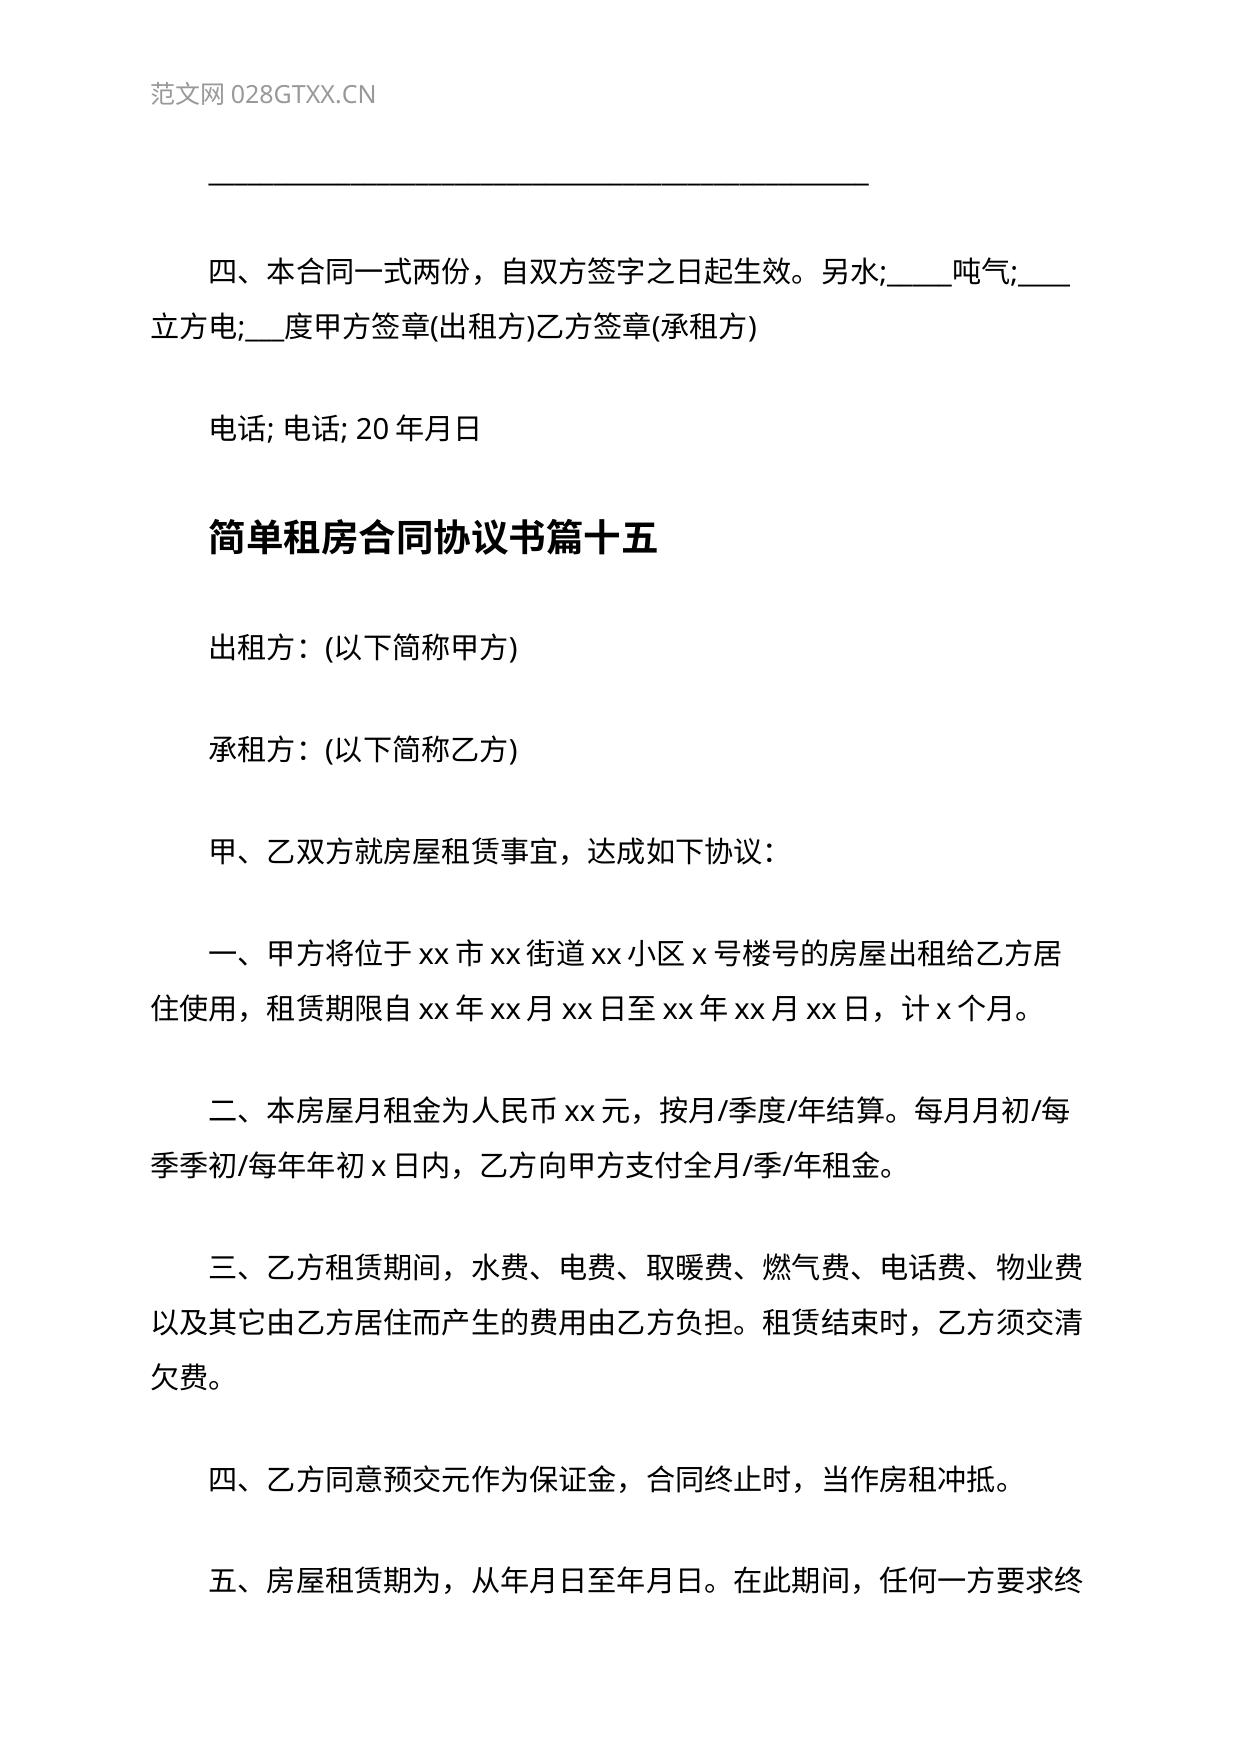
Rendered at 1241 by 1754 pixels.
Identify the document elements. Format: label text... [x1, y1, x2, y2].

text 电话; 电话; 20年月日 [150, 405, 1090, 448]
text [150, 1558, 1090, 1600]
text 承租方：(以下简称乙方) [150, 727, 1090, 769]
text 甲、乙双方就房屋租赁事宜，达成如下协议： [150, 829, 1090, 871]
text ___________________________________________________ [150, 150, 1090, 190]
text 一、甲方将位于xx市xx街道xx小区x号楼号的房屋出租给乙方居住使用，租赁期限自xx年xx月xx日至xx年xx月xx日，计x个月。 [150, 931, 1090, 1028]
text 四、本合同一式两份，自双方签字之日起生效。另水;_____吨气;____立方电;___度甲方签章(出租方)乙方签章(承租方) [150, 248, 1090, 346]
text 二、本房屋月租金为人民币xx元，按月/季度/年结算。每月月初/每季季初/每年年初x日内，乙方向甲方支付全月/季/年租金。 [150, 1087, 1090, 1185]
text 四、乙方同意预交元作为保证金，合同终止时，当作房租冲抵。 [150, 1456, 1090, 1498]
text 简单租房合同协议书篇十五 [150, 507, 1090, 562]
text 出租方：(以下简称甲方) [150, 625, 1090, 667]
text 三、乙方租赁期间，水费、电费、取暖费、燃气费、电话费、物业费以及其它由乙方居住而产生的费用由乙方负担。租赁结束时，乙方须交清欠费。 [150, 1244, 1090, 1397]
